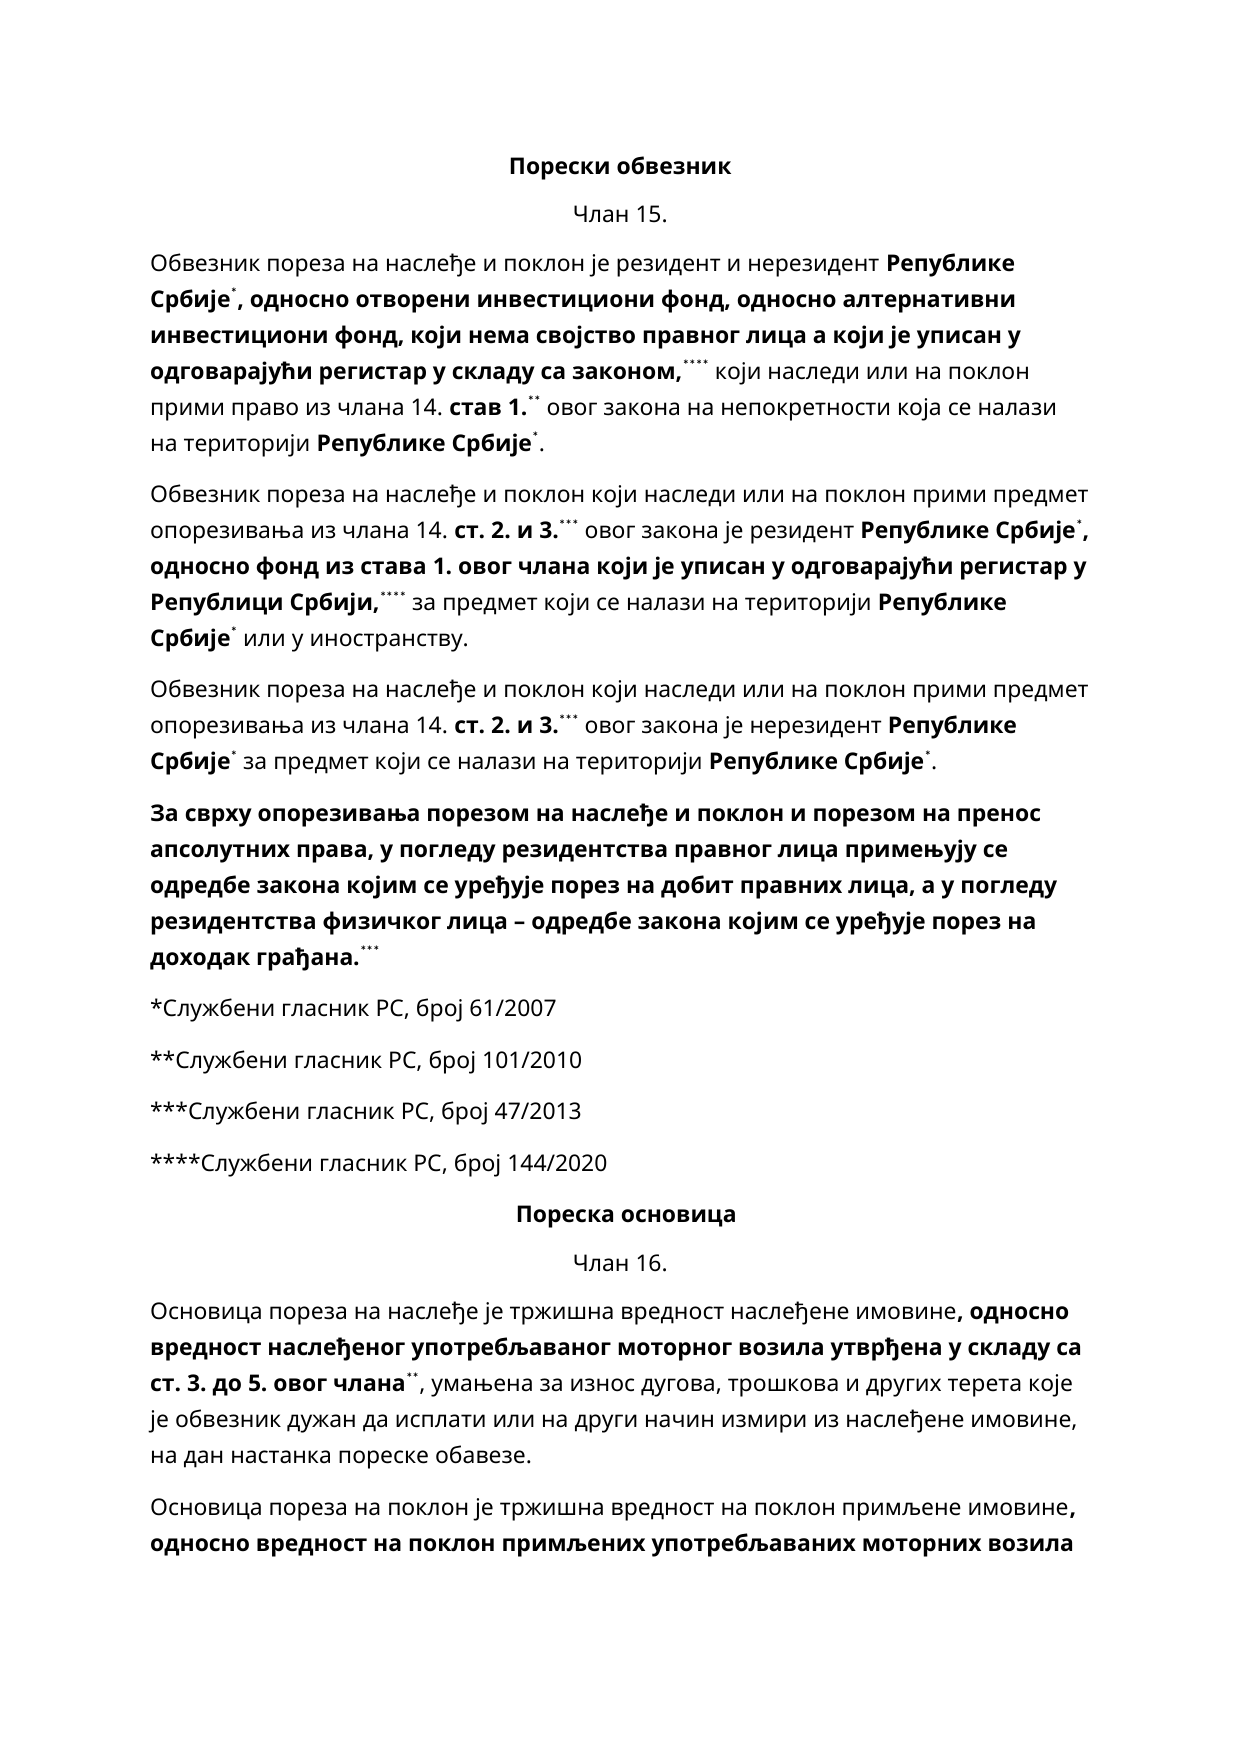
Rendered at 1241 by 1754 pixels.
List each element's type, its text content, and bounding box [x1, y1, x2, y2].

text Члан 15. [150, 198, 1090, 230]
text ****Службени гласник РС, број 144/2020 [150, 1147, 1090, 1178]
text Пореска основица [150, 1198, 1090, 1230]
text Обвезник пореза на наслеђе и поклон који наследи или на поклон прими предмет опорезивања из члана 14. ст. 2. и 3.*** овог закона је резидент Републике Србије*, односно фонд из става 1. овог члана који је уписан у одговарајући регистар у Републици Србији,**** за предмет који се налази на територији Републике Србије* или у иностранству. [150, 478, 1090, 653]
text *Службени гласник РС, број 61/2007 [150, 992, 1090, 1023]
text Порески обвезник [150, 150, 1090, 181]
text Обвезник пореза на наслеђе и поклон који наследи или на поклон прими предмет опорезивања из члана 14. ст. 2. и 3.*** овог закона је нерезидент Републике Србије* за предмет који се налази на територији Републике Србије*. [150, 673, 1090, 777]
text **Службени гласник РС, број 101/2010 [150, 1044, 1090, 1075]
text Члан 16. [150, 1247, 1090, 1278]
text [150, 1491, 1090, 1558]
text ***Службени гласник РС, број 47/2013 [150, 1095, 1090, 1127]
text За сврху опорезивања порезом на наслеђе и поклон и порезом на пренос апсолутних права, у погледу резидентства правног лица примењују се одредбе закона којим се уређује порез на добит правних лица, а у погледу резидентства физичког лица – одредбе закона којим се уређује порез на доходак грађана.*** [150, 797, 1090, 972]
text Основица пореза на наслеђе је тржишна вредност наслеђене имовине, односно вредност наслеђеног употребљаваног моторног возила утврђена у складу са ст. 3. до 5. овог члана**, умањена за износ дугова, трошкова и других терета које је обвезник дужан да исплати или на други начин измири из наслеђене имовине, на дан настанка пореске обавезе. [150, 1295, 1090, 1470]
text Обвезник пореза на наслеђе и поклон је резидент и нерезидент Републике Србије*, односно отворени инвестициони фонд, односно алтернативни инвестициони фонд, који нема својство правног лица а који је уписан у одговарајући регистар у складу са законом,**** који наследи или на поклон прими право из члана 14. став 1.** овог закона на непокретности која се налази на територији Републике Србије*. [150, 247, 1090, 458]
